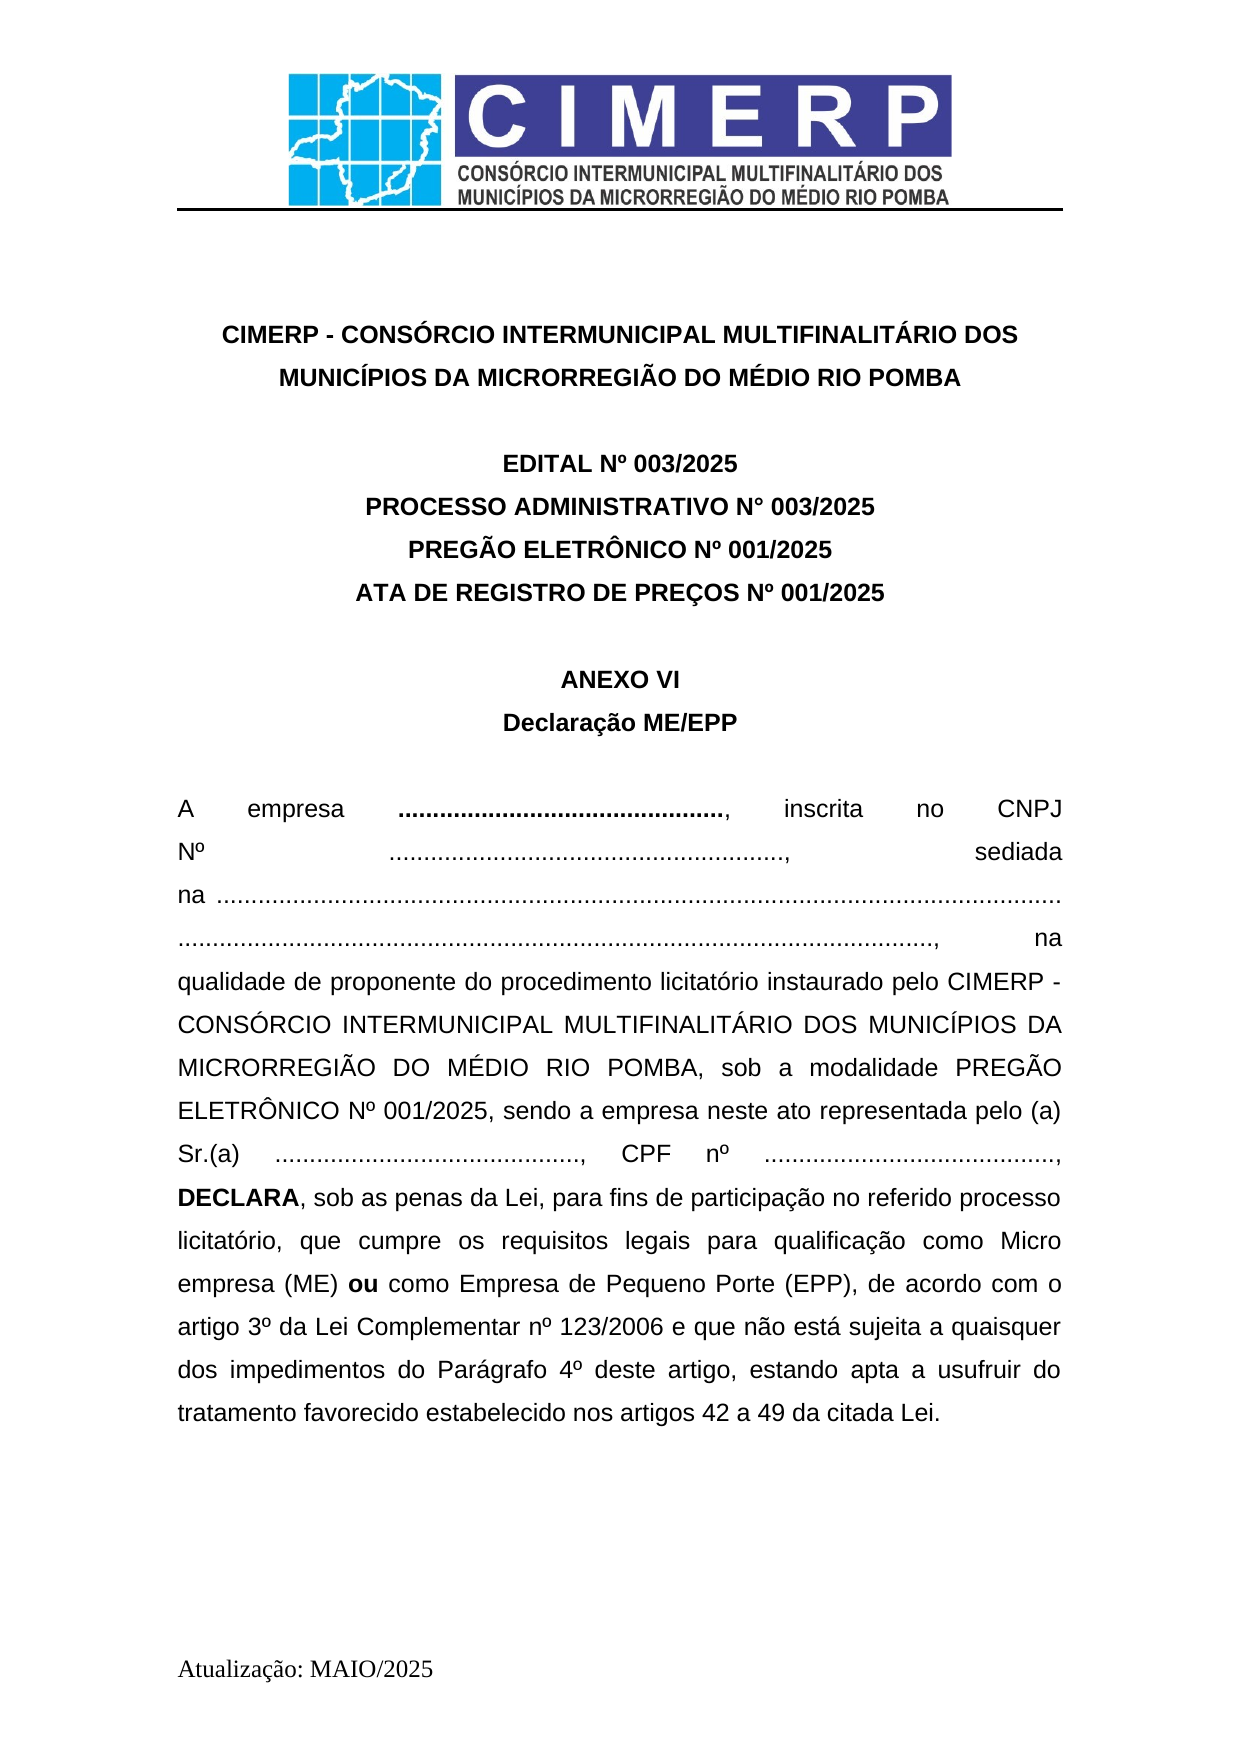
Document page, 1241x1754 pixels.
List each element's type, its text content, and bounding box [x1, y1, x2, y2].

text PROCESSO ADMINISTRATIVO N° 003/2025 [177, 492, 1063, 521]
text CIMERP - CONSÓRCIO INTERMUNICIPAL MULTIFINALITÁRIO DOS MUNICÍPIOS DA MICRORREGIÃO DO MÉDIO RIO POMBA [177, 320, 1063, 392]
text A empresa ..............................................., inscrita no CNPJ Nº ........................................................., sediada na ......................................................................................................................................................................................................................................., na qualidade de proponente do procedimento licitatório instaurado pelo CIMERP - CONSÓRCIO INTERMUNICIPAL MULTIFINALITÁRIO DOS MUNICÍPIOS DA MICRORREGIÃO DO MÉDIO RIO POMBA, sob a modalidade PREGÃO ELETRÔNICO Nº 001/2025, sendo a empresa neste ato representada pelo (a) Sr.(a) ............................................, CPF nº .........................................., DECLARA, sob as penas da Lei, para fins de participação no referido processo licitatório, que cumpre os requisitos legais para qualificação como Micro empresa (ME) ou como Empresa de Pequeno Porte (EPP), de acordo com o artigo 3º da Lei Complementar nº 123/2006 e que não está sujeita a quaisquer dos impedimentos do Parágrafo 4º deste artigo, estando apta a usufruir do tratamento favorecido estabelecido nos artigos 42 a 49 da citada Lei. [177, 794, 1063, 1427]
text EDITAL Nº 003/2025 [177, 449, 1063, 478]
text Declaração ME/EPP [177, 708, 1063, 737]
picture [288, 73, 952, 206]
text ANEXO VI [177, 665, 1063, 693]
text ATA DE REGISTRO DE PREÇOS Nº 001/2025 [177, 578, 1063, 607]
text PREGÃO ELETRÔNICO Nº 001/2025 [177, 535, 1063, 564]
